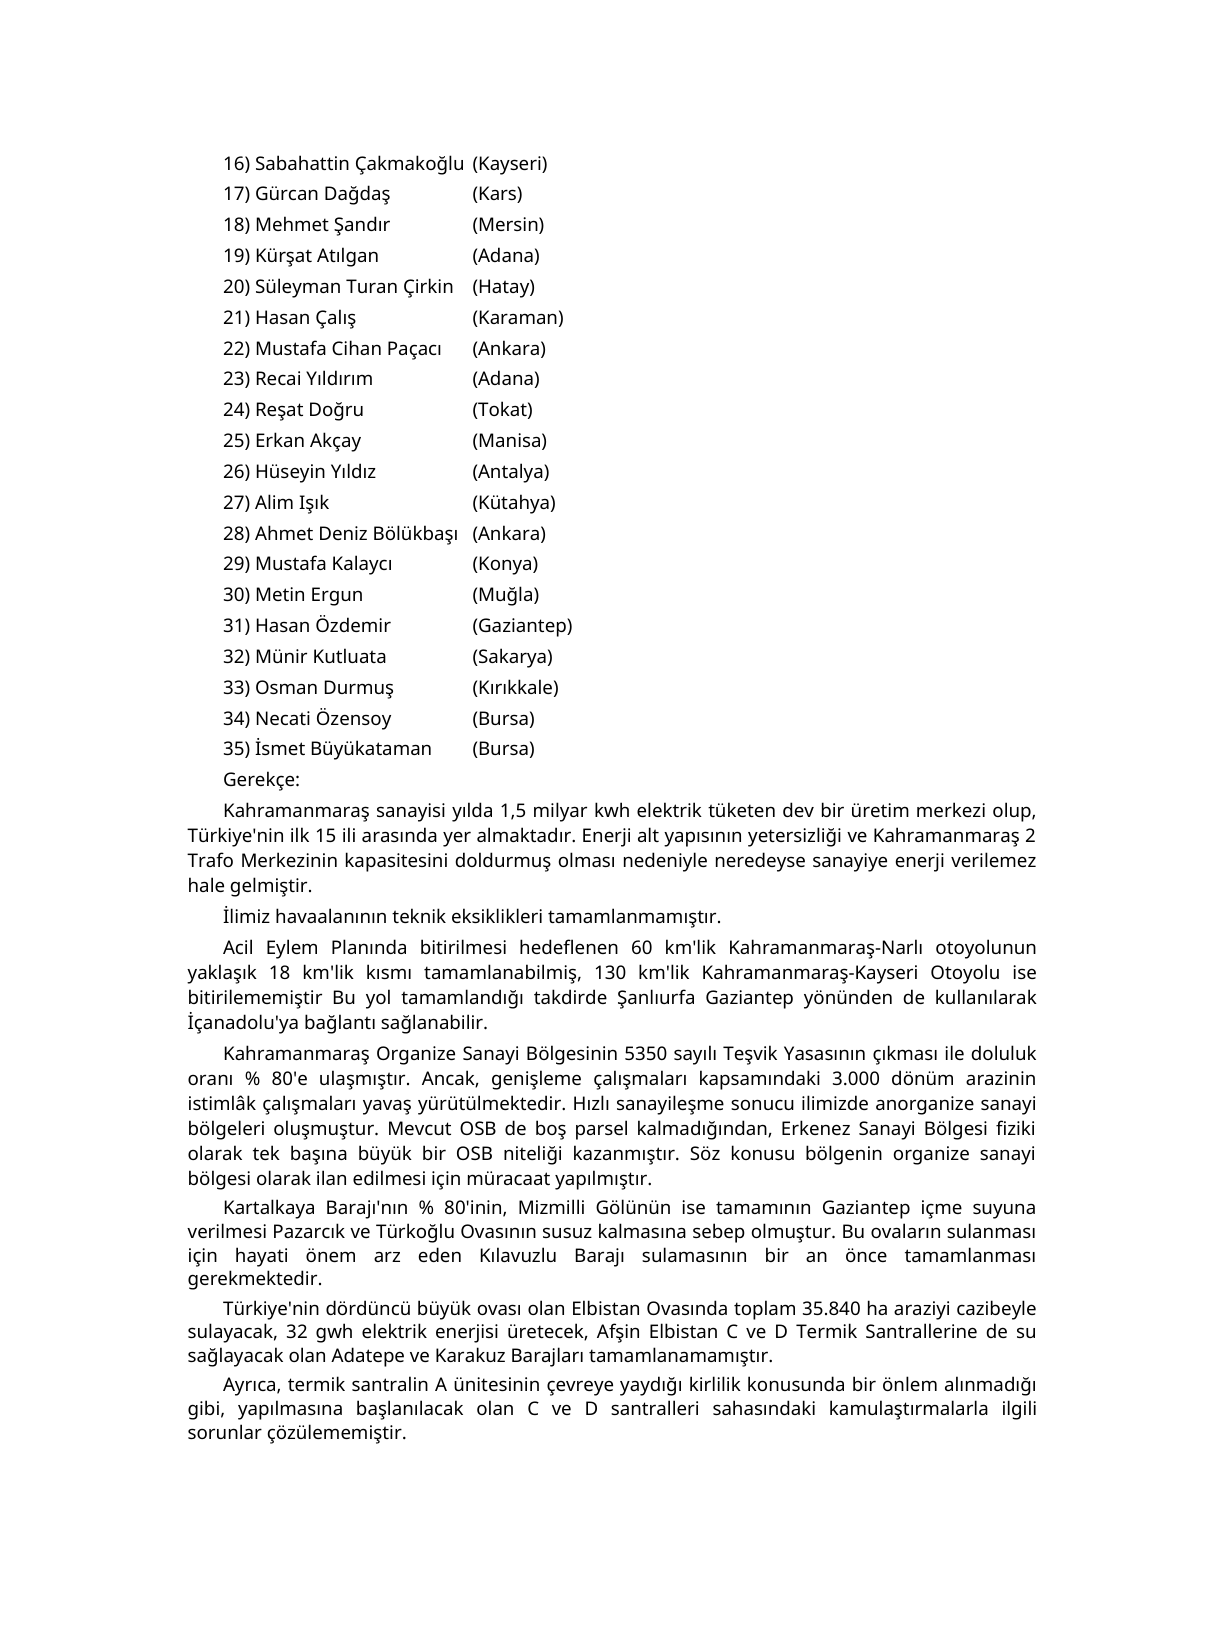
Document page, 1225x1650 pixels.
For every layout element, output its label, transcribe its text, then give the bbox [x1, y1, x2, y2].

text 32) Münir Kutluata (Sakarya) [187, 643, 1037, 668]
text 34) Necati Özensoy (Bursa) [187, 705, 1037, 730]
text 30) Metin Ergun (Muğla) [187, 582, 1037, 607]
text 33) Osman Durmuş (Kırıkkale) [187, 674, 1037, 699]
text Acil Eylem Planında bitirilmesi hedeflenen 60 km'lik Kahramanmaraş-Narlı otoyolunun yaklaşık 18 km'lik kısmı tamamlanabilmiş, 130 km'lik Kahramanmaraş-Kayseri Otoyolu ise bitirilememiştir Bu yol tamamlandığı takdirde Şanlıurfa Gaziantep yönünden de kullanılarak İçanadolu'ya bağlantı sağlanabilir. [187, 934, 1037, 1034]
text 26) Hüseyin Yıldız (Antalya) [187, 458, 1037, 483]
text 29) Mustafa Kalaycı (Konya) [187, 551, 1037, 576]
text Kahramanmaraş sanayisi yılda 1,5 milyar kwh elektrik tüketen dev bir üretim merkezi olup, Türkiye'nin ilk 15 ili arasında yer almaktadır. Enerji alt yapısının yetersizliği ve Kahramanmaraş 2 Trafo Merkezinin kapasitesini doldurmuş olması nedeniyle neredeyse sanayiye enerji verilemez hale gelmiştir. [187, 797, 1037, 897]
text 20) Süleyman Turan Çirkin (Hatay) [187, 273, 1037, 298]
text Gerekçe: [187, 767, 1037, 792]
text 17) Gürcan Dağdaş (Kars) [187, 181, 1037, 206]
text Kartalkaya Barajı'nın % 80'inin, Mizmilli Gölünün ise tamamının Gaziantep içme suyuna verilmesi Pazarcık ve Türkoğlu Ovasının susuz kalmasına sebep olmuştur. Bu ovaların sulanması için hayati önem arz eden Kılavuzlu Barajı sulamasının bir an önce tamamlanması gerekmektedir. [187, 1196, 1037, 1290]
text 18) Mehmet Şandır (Mersin) [187, 212, 1037, 237]
text 16) Sabahattin Çakmakoğlu (Kayseri) [187, 150, 1037, 175]
text İlimiz havaalanının teknik eksiklikleri tamamlanmamıştır. [187, 903, 1037, 928]
text 22) Mustafa Cihan Paçacı (Ankara) [187, 335, 1037, 360]
text 31) Hasan Özdemir (Gaziantep) [187, 612, 1037, 637]
text Kahramanmaraş Organize Sanayi Bölgesinin 5350 sayılı Teşvik Yasasının çıkması ile doluluk oranı % 80'e ulaşmıştır. Ancak, genişleme çalışmaları kapsamındaki 3.000 dönüm arazinin istimlâk çalışmaları yavaş yürütülmektedir. Hızlı sanayileşme sonucu ilimizde anorganize sanayi bölgeleri oluşmuştur. Mevcut OSB de boş parsel kalmadığından, Erkenez Sanayi Bölgesi fiziki olarak tek başına büyük bir OSB niteliği kazanmıştır. Söz konusu bölgenin organize sanayi bölgesi olarak ilan edilmesi için müracaat yapılmıştır. [187, 1040, 1037, 1190]
text 21) Hasan Çalış (Karaman) [187, 304, 1037, 329]
text 35) İsmet Büyükataman (Bursa) [187, 736, 1037, 761]
text Türkiye'nin dördüncü büyük ovası olan Elbistan Ovasında toplam 35.840 ha araziyi cazibeyle sulayacak, 32 gwh elektrik enerjisi üretecek, Afşin Elbistan C ve D Termik Santrallerine de su sağlayacak olan Adatepe ve Karakuz Barajları tamamlanamamıştır. [187, 1296, 1037, 1367]
text 28) Ahmet Deniz Bölükbaşı (Ankara) [187, 520, 1037, 545]
text Ayrıca, termik santralin A ünitesinin çevreye yaydığı kirlilik konusunda bir önlem alınmadığı gibi, yapılmasına başlanılacak olan C ve D santralleri sahasındaki kamulaştırmalarla ilgili sorunlar çözülememiştir. [187, 1373, 1037, 1444]
text 23) Recai Yıldırım (Adana) [187, 366, 1037, 391]
text 24) Reşat Doğru (Tokat) [187, 397, 1037, 422]
text 27) Alim Işık (Kütahya) [187, 489, 1037, 514]
text 25) Erkan Akçay (Manisa) [187, 427, 1037, 452]
text 19) Kürşat Atılgan (Adana) [187, 242, 1037, 267]
